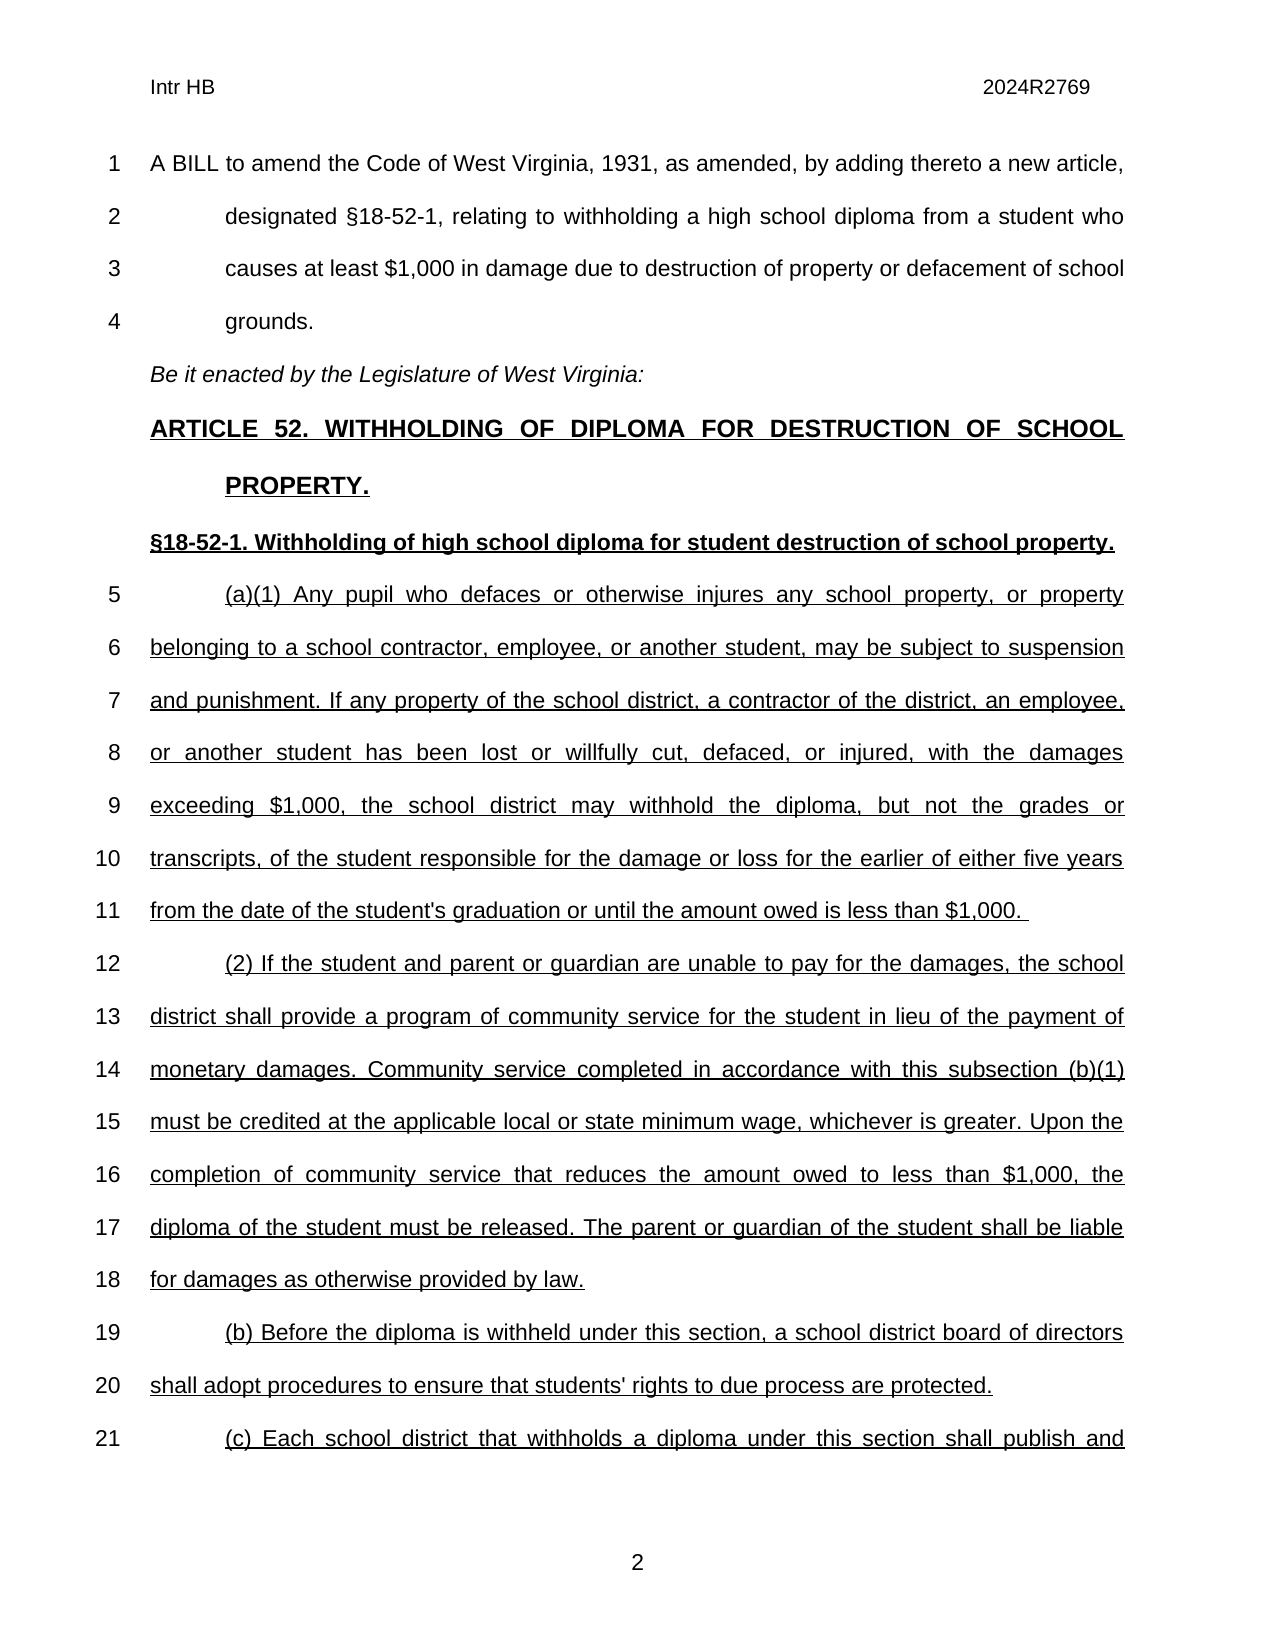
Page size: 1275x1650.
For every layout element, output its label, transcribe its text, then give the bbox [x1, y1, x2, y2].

subtitle ARTICLE 52. withholding of diploma for destruction of school property. [150, 413, 1125, 439]
text Be it enacted by the Legislature of West Virginia: [150, 361, 1125, 387]
text (a)(1) Any pupil who defaces or otherwise injures any school property, or property belonging to a school contractor, employee, or another student, may be subject to suspension and punishment. If any property of the school district, a contractor of the district, an employee, or another student has been lost or willfully cut, defaced, or injured, with the damages exceeding $1,000, the school district may withhold the diploma, but not the grades or transcripts, of the student responsible for the damage or loss for the earlier of either five years from the date of the student's graduation or until the amount owed is less than $1,000. [150, 581, 1125, 657]
title A BILL to amend the Code of West Virginia, 1931, as amended, by adding thereto a new article, designated §18-52-1, relating to withholding a high school diploma from a student who causes at least $1,000 in damage due to destruction of property or defacement of school grounds. [150, 150, 1125, 334]
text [150, 1424, 1125, 1451]
text (2) If the student and parent or guardian are unable to pay for the damages, the school district shall provide a program of community service for the student in lieu of the payment of monetary damages. Community service completed in accordance with this subsection (b)(1) must be credited at the applicable local or state minimum wage, whichever is greater. Upon the completion of community service that reduces the amount owed to less than $1,000, the diploma of the student must be released. The parent or guardian of the student shall be liable for damages as otherwise provided by law. [150, 950, 1125, 1026]
text (a)(1) Any pupil who defaces or otherwise injures any school property, or property belonging to a school contractor, employee, or another student, may be subject to suspension and punishment. If any property of the school district, a contractor of the district, an employee, or another student has been lost or willfully cut, defaced, or injured, with the damages exceeding $1,000, the school district may withhold the diploma, but not the grades or transcripts, of the student responsible for the damage or loss for the earlier of either five years from the date of the student's graduation or until the amount owed is less than $1,000. [150, 816, 1125, 924]
text (a)(1) Any pupil who defaces or otherwise injures any school property, or property belonging to a school contractor, employee, or another student, may be subject to suspension and punishment. If any property of the school district, a contractor of the district, an employee, or another student has been lost or willfully cut, defaced, or injured, with the damages exceeding $1,000, the school district may withhold the diploma, but not the grades or transcripts, of the student responsible for the damage or loss for the earlier of either five years from the date of the student's graduation or until the amount owed is less than $1,000. [150, 711, 1125, 815]
subtitle §18-52-1. Withholding of high school diploma for student destruction of school property. [150, 528, 1125, 555]
text (b) Before the diploma is withheld under this section, a school district board of directors shall adopt procedures to ensure that students' rights to due process are protected. [150, 1319, 1125, 1398]
text (a)(1) Any pupil who defaces or otherwise injures any school property, or property belonging to a school contractor, employee, or another student, may be subject to suspension and punishment. If any property of the school district, a contractor of the district, an employee, or another student has been lost or willfully cut, defaced, or injured, with the damages exceeding $1,000, the school district may withhold the diploma, but not the grades or transcripts, of the student responsible for the damage or loss for the earlier of either five years from the date of the student's graduation or until the amount owed is less than $1,000. [150, 658, 1125, 709]
text (2) If the student and parent or guardian are unable to pay for the damages, the school district shall provide a program of community service for the student in lieu of the payment of monetary damages. Community service completed in accordance with this subsection (b)(1) must be credited at the applicable local or state minimum wage, whichever is greater. Upon the completion of community service that reduces the amount owed to less than $1,000, the diploma of the student must be released. The parent or guardian of the student shall be liable for damages as otherwise provided by law. [150, 1080, 1125, 1184]
text (2) If the student and parent or guardian are unable to pay for the damages, the school district shall provide a program of community service for the student in lieu of the payment of monetary damages. Community service completed in accordance with this subsection (b)(1) must be credited at the applicable local or state minimum wage, whichever is greater. Upon the completion of community service that reduces the amount owed to less than $1,000, the diploma of the student must be released. The parent or guardian of the student shall be liable for damages as otherwise provided by law. [150, 1027, 1125, 1078]
text (2) If the student and parent or guardian are unable to pay for the damages, the school district shall provide a program of community service for the student in lieu of the payment of monetary damages. Community service completed in accordance with this subsection (b)(1) must be credited at the applicable local or state minimum wage, whichever is greater. Upon the completion of community service that reduces the amount owed to less than $1,000, the diploma of the student must be released. The parent or guardian of the student shall be liable for damages as otherwise provided by law. [150, 1185, 1125, 1293]
subtitle ARTICLE 52. withholding of diploma for destruction of school property. [150, 440, 1125, 500]
